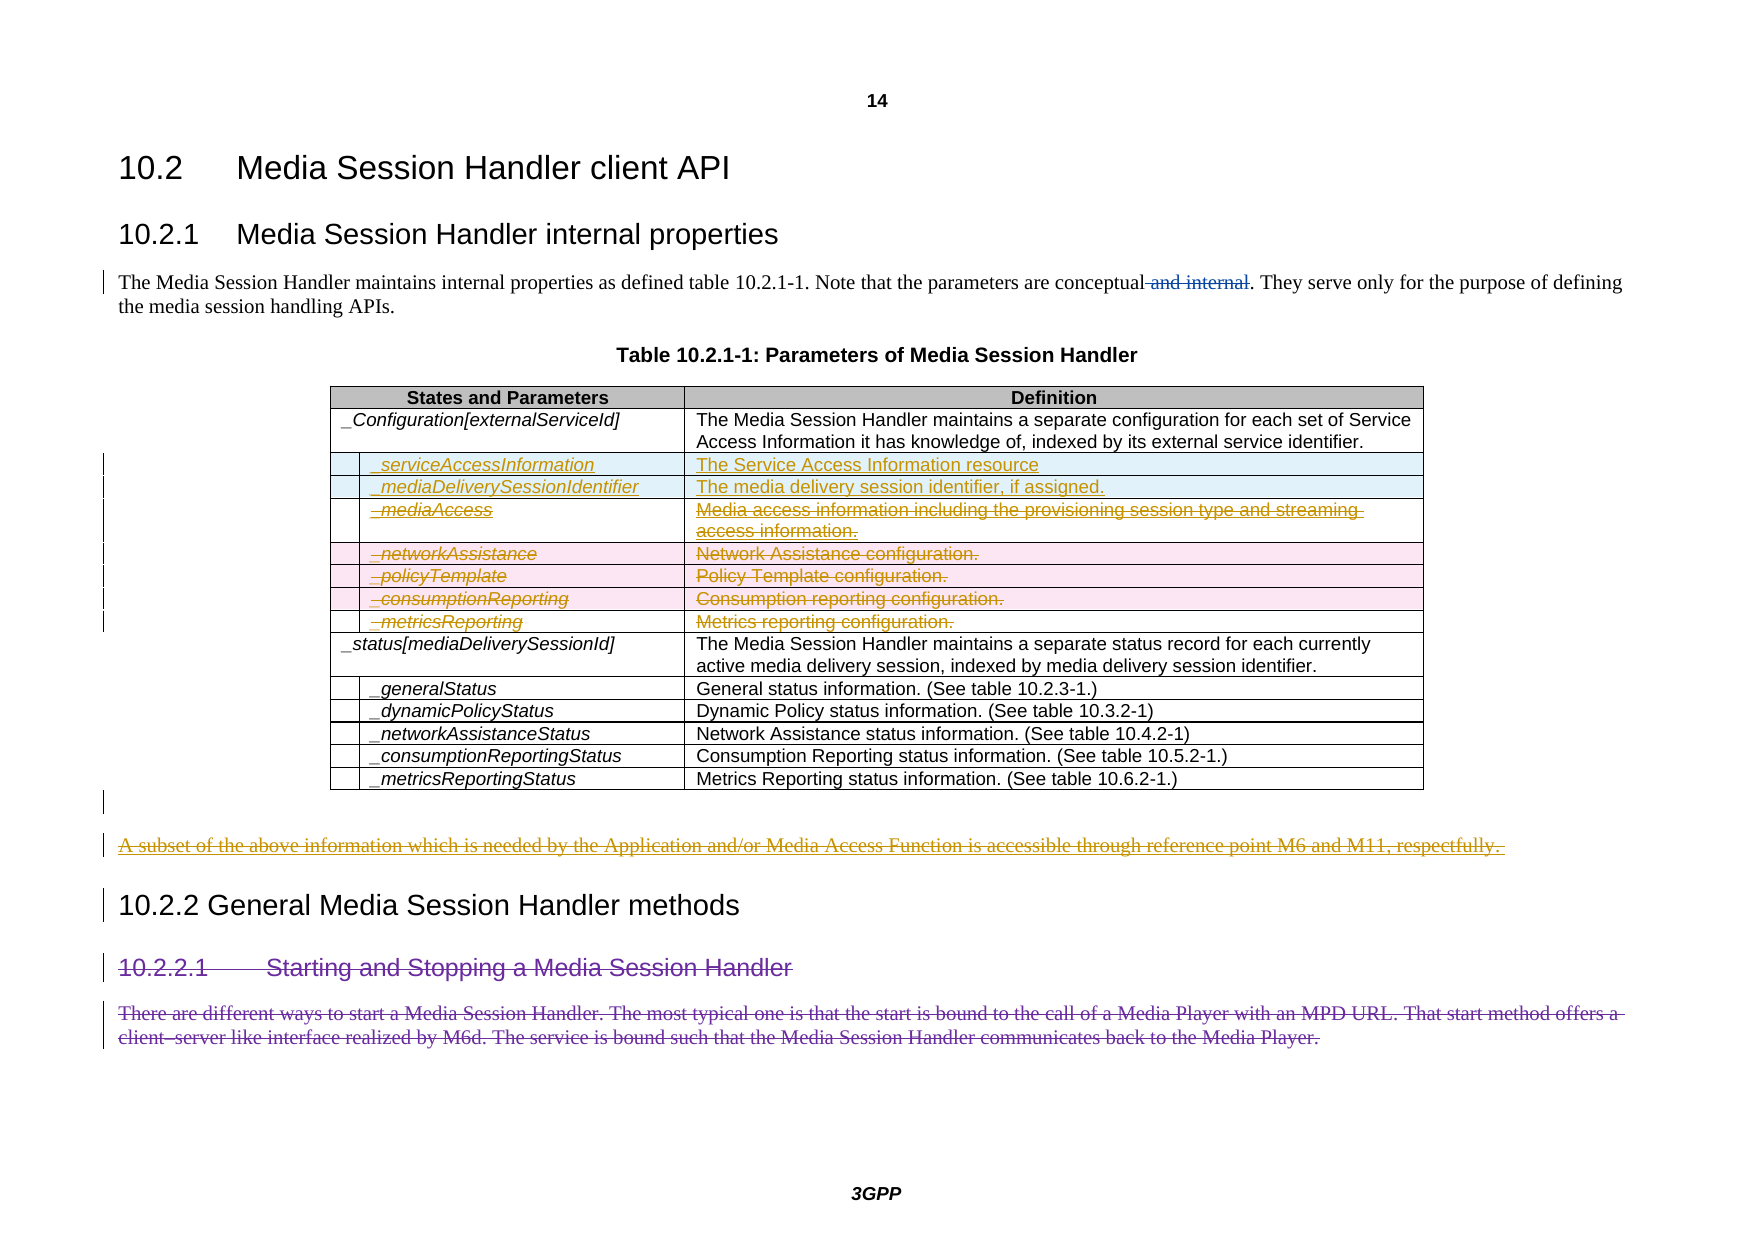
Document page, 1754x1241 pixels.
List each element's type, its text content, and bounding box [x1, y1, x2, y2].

table_cell [331, 768, 359, 789]
table_cell [685, 499, 1423, 542]
table_cell _Configuration[externalServiceId] [331, 409, 684, 452]
table_cell _metricsReportingStatus [360, 768, 684, 789]
subtitle 10.2.2 General Media Session Handler methods [118, 888, 1636, 922]
table_cell _consumptionReportingStatus [360, 745, 684, 767]
text Table 10.2.1-1: Parameters of Media Session Handler [118, 343, 1636, 367]
table_cell [685, 611, 1423, 632]
table_cell The Media Session Handler maintains a separate status record for each currently active media delivery session, indexed by media delivery session identifier. [685, 633, 1423, 676]
table_cell The Media Session Handler maintains a separate configuration for each set of Service Access Information it has knowledge of, indexed by its external service identifier. [685, 409, 1423, 452]
subtitle 10.2.1 Media Session Handler internal properties [118, 217, 1636, 251]
table_header Definition [685, 387, 1423, 408]
table_cell Dynamic Policy status information. (See table 10.3.2-1) [685, 700, 1423, 721]
table_cell [331, 611, 359, 632]
table_cell [331, 499, 359, 542]
table_cell _dynamicPolicyStatus [360, 700, 684, 721]
table_cell _generalStatus [360, 677, 684, 699]
table_cell Consumption Reporting status information. (See table 10.5.2-1.) [685, 745, 1423, 767]
table_cell General status information. (See table 10.2.3-1.) [685, 677, 1423, 699]
table_cell [331, 700, 359, 721]
table_cell _status[mediaDeliverySessionId] [331, 633, 684, 676]
subtitle 10.2 Media Session Handler client API [118, 148, 1636, 186]
table_cell Network Assistance status information. (See table 10.4.2-1) [685, 723, 1423, 744]
table_cell Metrics Reporting status information. (See table 10.6.2-1.) [685, 768, 1423, 789]
table_header States and Parameters [331, 387, 684, 408]
text The Media Session Handler maintains internal properties as defined table 10.2.1-1. Note that the parameters are conceptual. They serve only for the purpose of defining the media session handling APIs. [118, 270, 1636, 318]
table_cell [331, 745, 359, 767]
table_cell [331, 677, 359, 699]
table_cell [331, 723, 359, 744]
table_cell [360, 611, 684, 632]
table_cell _networkAssistanceStatus [360, 723, 684, 744]
table_cell [360, 499, 684, 542]
